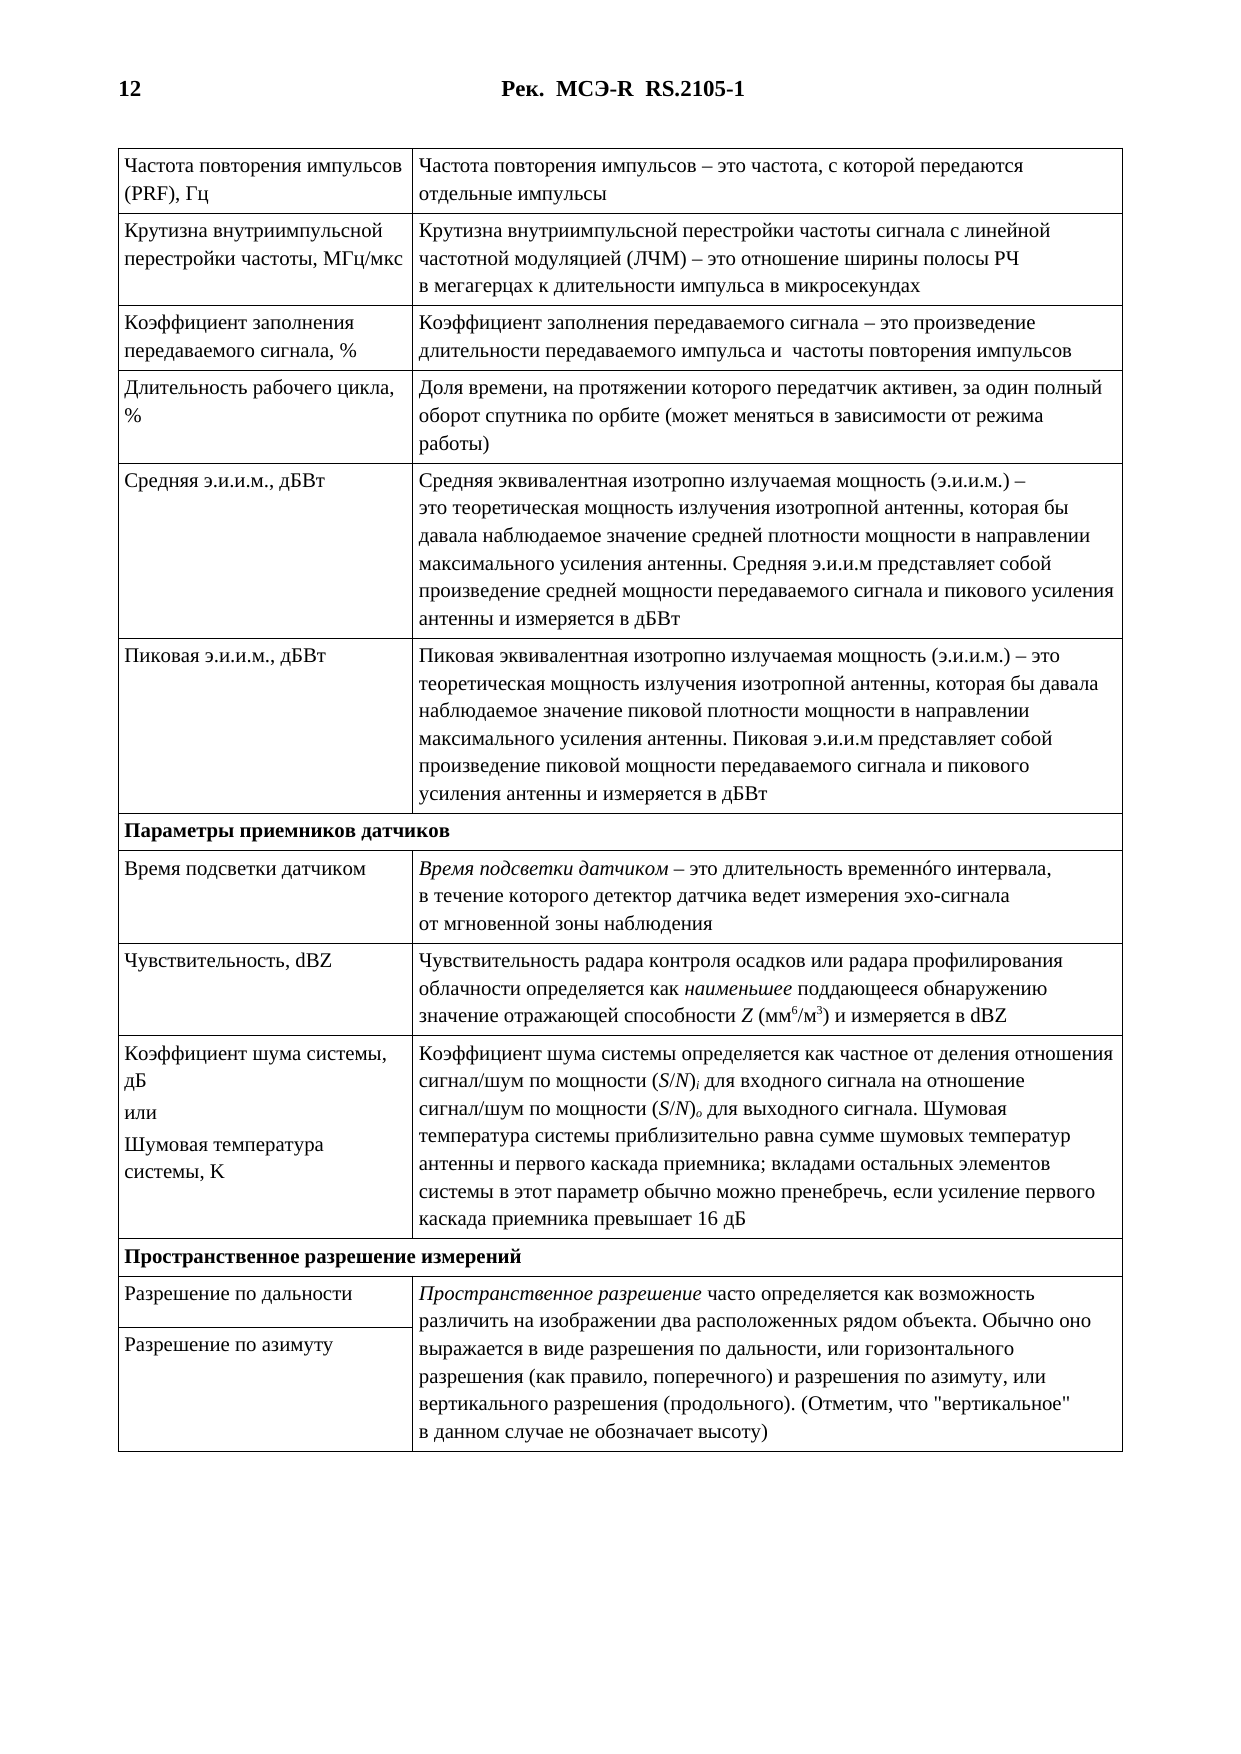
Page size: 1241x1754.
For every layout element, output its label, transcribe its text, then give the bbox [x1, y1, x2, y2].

table_cell Время подсветки датчиком [119, 851, 412, 943]
table_cell Разрешение по дальности [119, 1277, 412, 1327]
table_cell Пиковая э.и.и.м., дБВт [119, 639, 412, 813]
table_cell Крутизна внутриимпульсной перестройки частоты сигнала с линейной частотной модуляцией (ЛЧМ) – это отношение ширины полосы РЧ в мегагерцах к длительности импульса в микросекундах [413, 214, 1122, 305]
table_cell Чувствительность, dBZ [119, 944, 412, 1035]
table_cell Средняя э.и.и.м., дБВт [119, 464, 412, 638]
table_cell Коэффициент заполнения передаваемого сигнала – это произведение длительности передаваемого импульса и частоты повторения импульсов [413, 306, 1122, 370]
table_cell Коэффициент шума системы определяется как частное от деления отношения сигнал/шум по мощности (S/N)i для входного сигнала на отношение сигнал/шум по мощности (S/N)o для выходного сигнала. Шумовая температура системы приблизительно равна сумме шумовых температур антенны и первого каскада приемника; вкладами остальных элементов системы в этот параметр обычно можно пренебречь, если усиление первого каскада приемника превышает 16 дБ [413, 1036, 1122, 1238]
table_cell Разрешение по азимуту [119, 1328, 412, 1451]
table_cell Доля времени, на протяжении которого передатчик активен, за один полный оборот спутника по орбите (может меняться в зависимости от режима работы) [413, 371, 1122, 462]
table_cell Пространственное разрешение часто определяется как возможность различить на изображении два расположенных рядом объекта. Обычно оно выражается в виде разрешения по дальности, или горизонтального разрешения (как правило, поперечного) и разрешения по азимуту, или вертикального разрешения (продольного). (Отметим, что "вертикальное" в данном случае не обозначает высоту) [413, 1277, 1122, 1451]
table_cell Частота повторения импульсов – это частота, с которой передаются отдельные импульсы [413, 149, 1122, 213]
table_cell Коэффициент шума системы, дБ или Шумовая температура системы, K [119, 1036, 412, 1238]
table_cell Пиковая эквивалентная изотропно излучаемая мощность (э.и.и.м.) – это теоретическая мощность излучения изотропной антенны, которая бы давала наблюдаемое значение пиковой плотности мощности в направлении максимального усиления антенны. Пиковая э.и.и.м представляет собой произведение пиковой мощности передаваемого сигнала и пикового усиления антенны и измеряется в дБВт [413, 639, 1122, 813]
table_cell Средняя эквивалентная изотропно излучаемая мощность (э.и.и.м.) – это теоретическая мощность излучения изотропной антенны, которая бы давала наблюдаемое значение средней плотности мощности в направлении максимального усиления антенны. Средняя э.и.и.м представляет собой произведение средней мощности передаваемого сигнала и пикового усиления антенны и измеряется в дБВт [413, 464, 1122, 638]
table_cell Частота повторения импульсов (PRF), Гц [119, 149, 412, 213]
table_cell Коэффициент заполнения передаваемого сигнала, % [119, 306, 412, 370]
table_cell Длительность рабочего цикла, % [119, 371, 412, 462]
table_cell Параметры приемников датчиков [119, 814, 1122, 850]
table_cell Чувствительность радара контроля осадков или радара профилирования облачности определяется как наименьшее поддающееся обнаружению значение отражающей способности Z (мм6/м3) и измеряется в dBZ [413, 944, 1122, 1035]
table_cell Время подсветки датчиком – это длительность временнóго интервала, в течение которого детектор датчика ведет измерения эхо-сигнала от мгновенной зоны наблюдения [413, 851, 1122, 943]
table_cell Пространственное разрешение измерений [119, 1239, 1122, 1276]
table_cell Крутизна внутриимпульсной перестройки частоты, МГц/мкс [119, 214, 412, 305]
